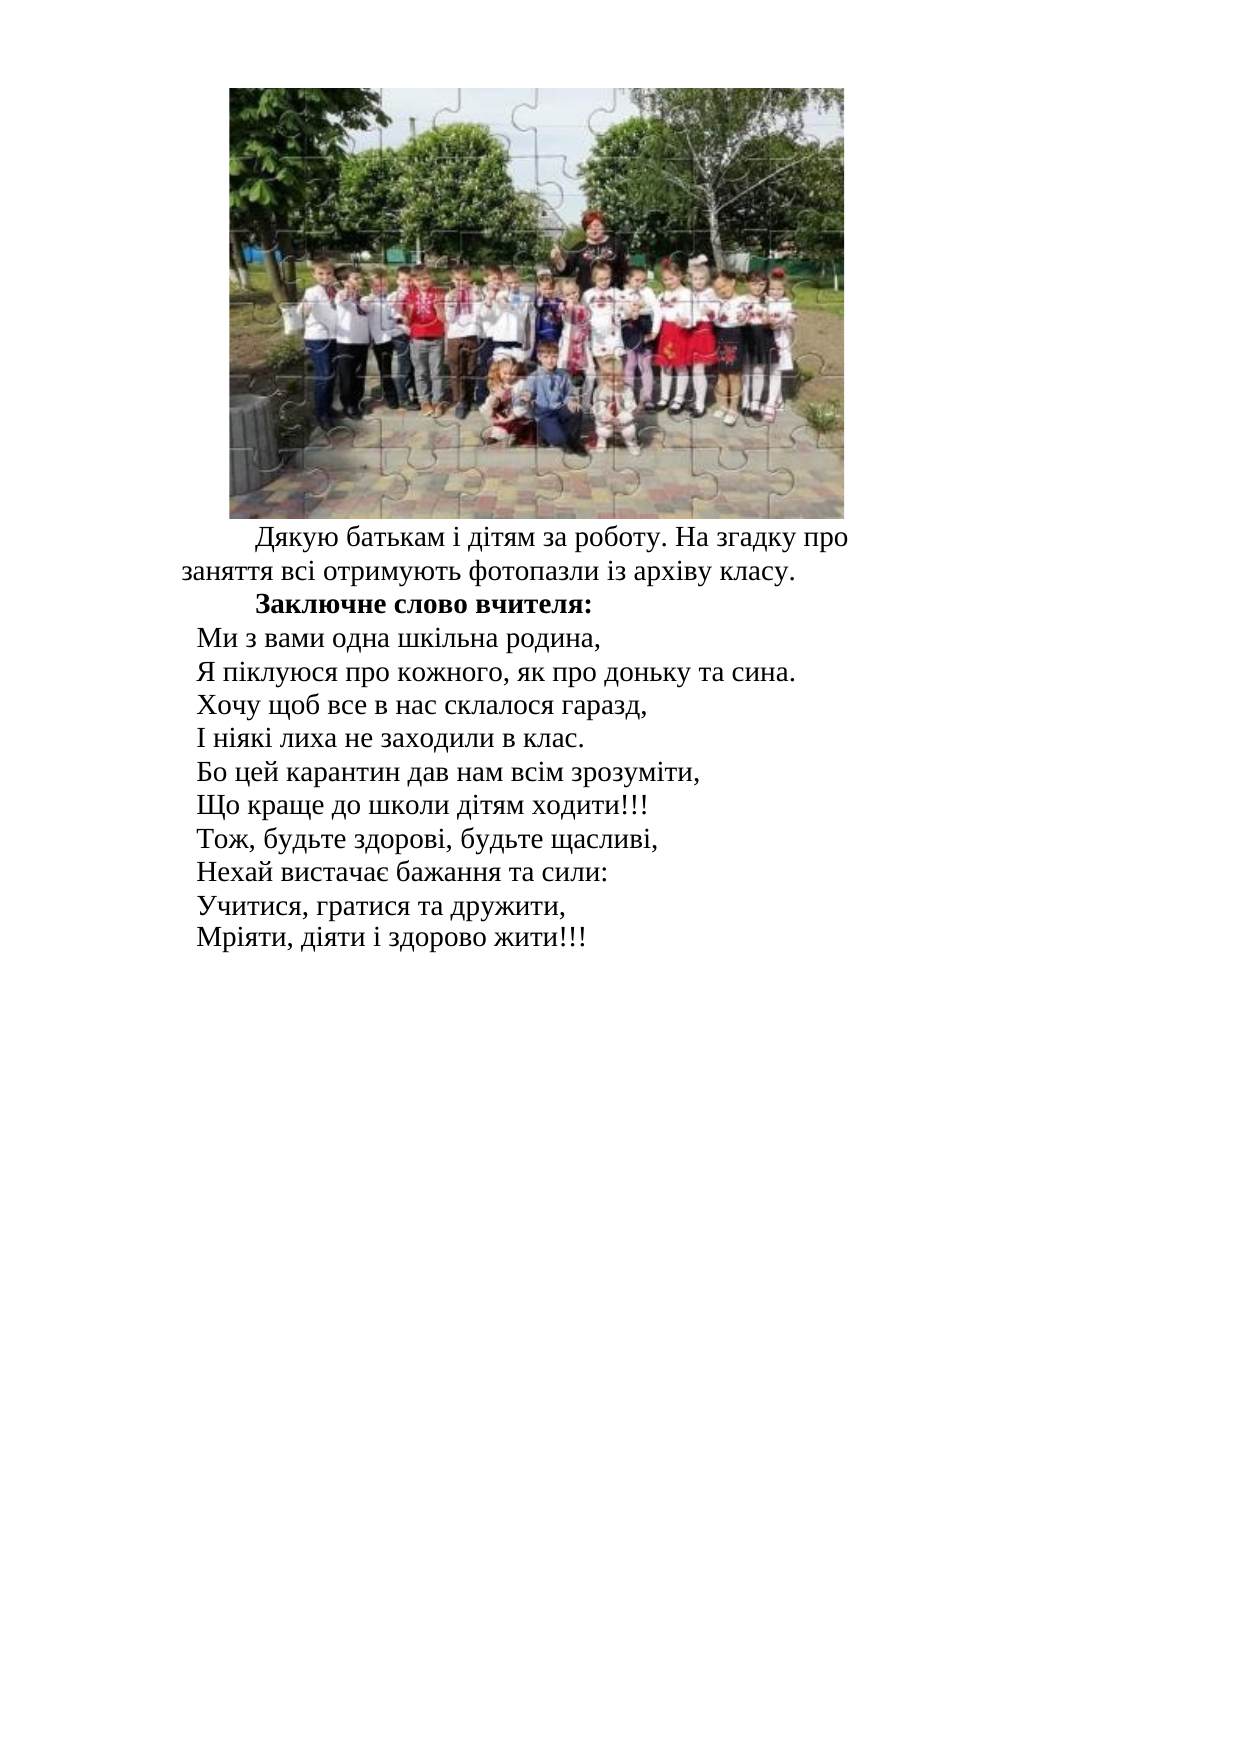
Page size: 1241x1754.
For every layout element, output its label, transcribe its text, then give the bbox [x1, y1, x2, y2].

picture [229, 88, 845, 519]
table_header Дякую батькам і дітям за роботу. На згадку про заняття всі отримують фотопазли із архіву класу. [160, 89, 914, 587]
table_cell Заключне слово вчителя: Ми з вами одна шкільна родина, Я піклуюся про кожного, як про доньку та сина. Хочу щоб все в нас склалося гаразд, І ніякі лиха не заходили в клас. Бо цей карантин дав нам всім зрозуміти, Що краще до школи дітям ходити!!! Тож, будьте здорові, будьте щасливі, Нехай вистачає бажання та сили: Учитися, гратися та дружити, Мріяти, діяти і здорово жити!!! [160, 588, 914, 956]
